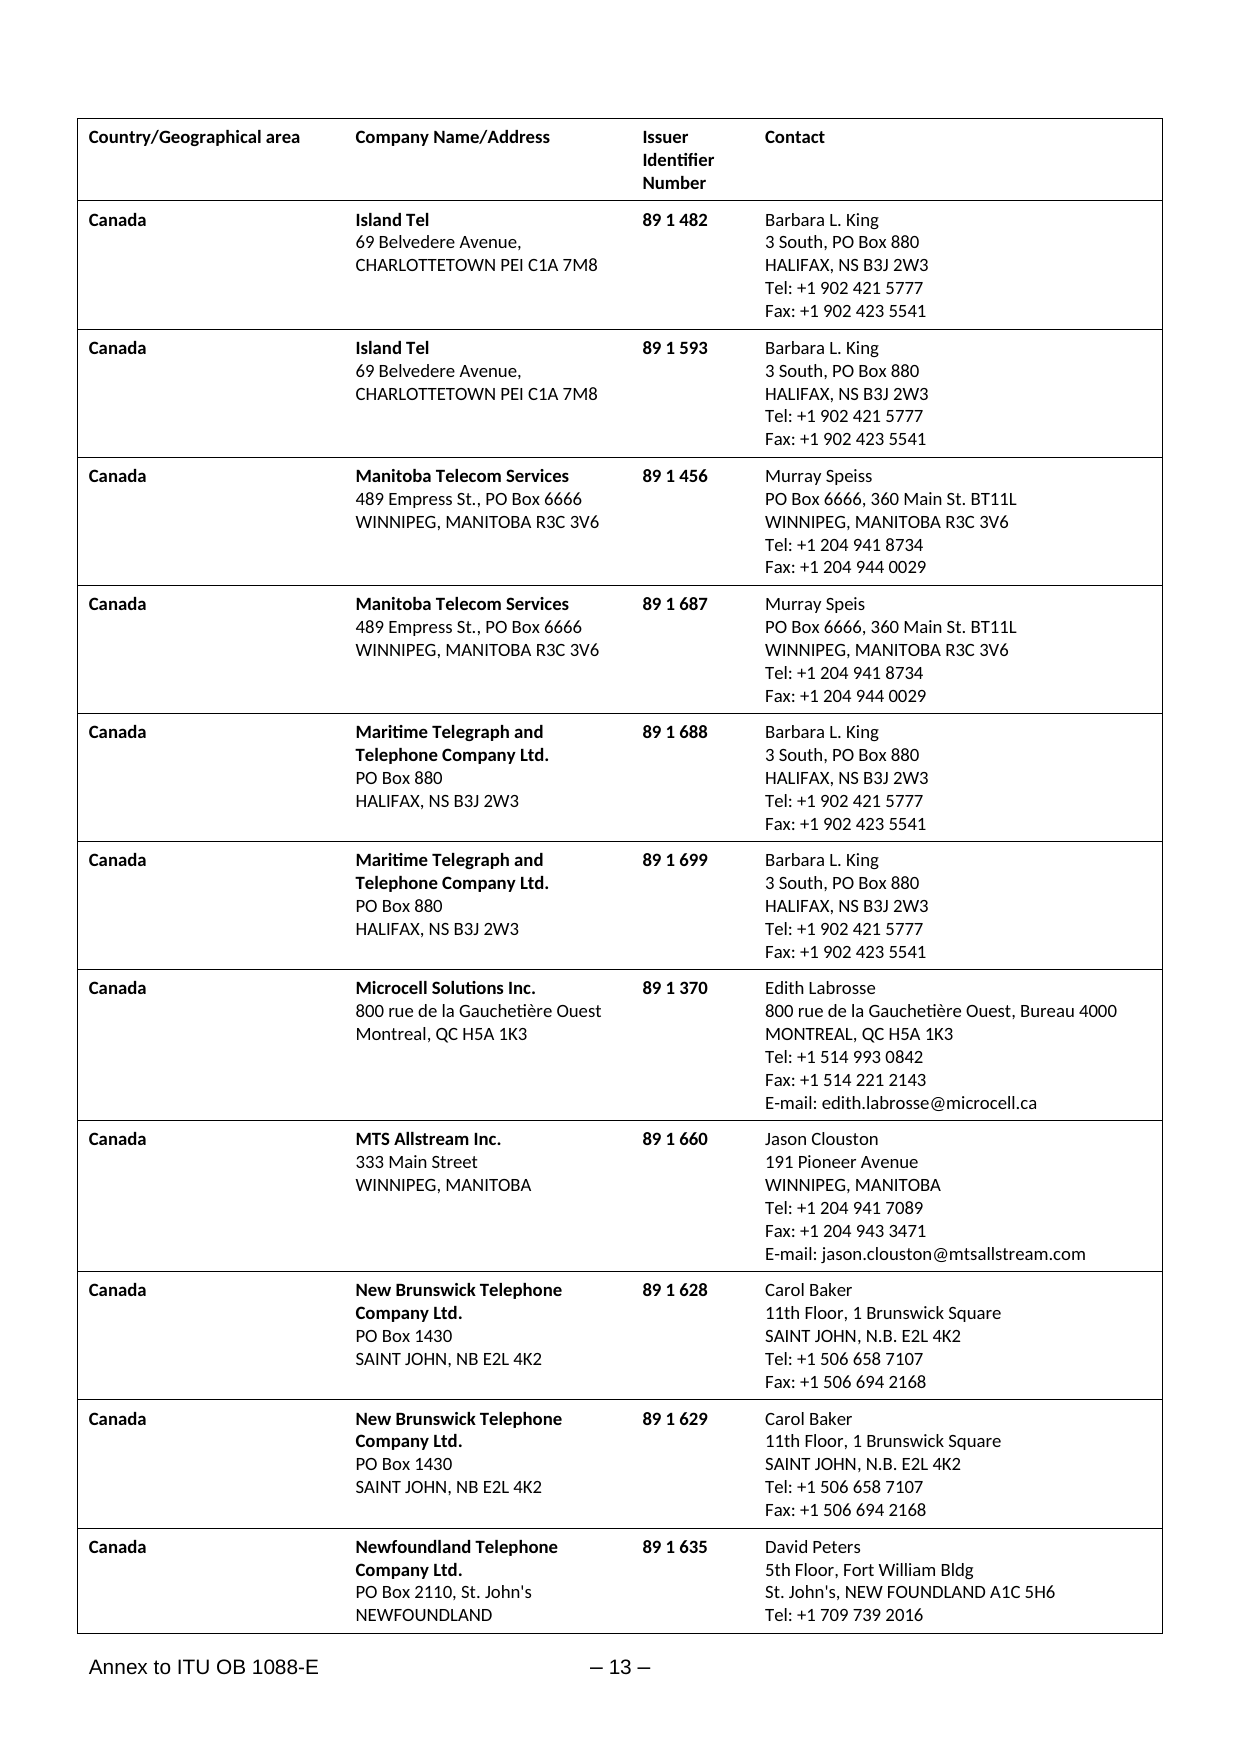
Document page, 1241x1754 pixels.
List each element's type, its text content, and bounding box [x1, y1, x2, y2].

table_cell Canada [78, 1272, 344, 1399]
table_cell Canada [78, 586, 344, 713]
table_cell Barbara L. King 3 South, PO Box 880 HALIFAX, NS B3J 2W3 Tel: +1 902 421 5777 Fax: +1 902 423 5541 [754, 330, 1162, 457]
table_cell Edith Labrosse 800 rue de la Gauchetière Ouest, Bureau 4000 MONTREAL, QC H5A 1K3 Tel: +1 514 993 0842 Fax: +1 514 221 2143 E-mail: edith.labrosse@microcell.ca [754, 970, 1162, 1120]
table_cell Canada [78, 1121, 344, 1271]
table_cell Island Tel 69 Belvedere Avenue, CHARLOTTETOWN PEI C1A 7M8 [344, 201, 613, 328]
table_cell Jason Clouston 191 Pioneer Avenue WINNIPEG, MANITOBA Tel: +1 204 941 7089 Fax: +1 204 943 3471 E-mail: jason.clouston@mtsallstream.com [754, 1121, 1162, 1271]
table_cell Carol Baker 11th Floor, 1 Brunswick Square SAINT JOHN, N.B. E2L 4K2 Tel: +1 506 658 7107 Fax: +1 506 694 2168 [754, 1272, 1162, 1399]
table_cell Murray Speis PO Box 6666, 360 Main St. BT11L WINNIPEG, MANITOBA R3C 3V6 Tel: +1 204 941 8734 Fax: +1 204 944 0029 [754, 586, 1162, 713]
table_cell 89 1 699 [613, 842, 754, 969]
table_cell Maritime Telegraph and Telephone Company Ltd. PO Box 880 HALIFAX, NS B3J 2W3 [344, 714, 613, 841]
table_cell Carol Baker 11th Floor, 1 Brunswick Square SAINT JOHN, N.B. E2L 4K2 Tel: +1 506 658 7107 Fax: +1 506 694 2168 [754, 1400, 1162, 1527]
table_cell MTS Allstream Inc. 333 Main Street WINNIPEG, MANITOBA [344, 1121, 613, 1271]
table_cell 89 1 456 [613, 458, 754, 585]
table_cell 89 1 593 [613, 330, 754, 457]
table_cell New Brunswick Telephone Company Ltd. PO Box 1430 SAINT JOHN, NB E2L 4K2 [344, 1400, 613, 1527]
table_cell 89 1 628 [613, 1272, 754, 1399]
table_cell Canada [78, 201, 344, 328]
table_cell 89 1 660 [613, 1121, 754, 1271]
table_cell Canada [78, 1400, 344, 1527]
table_cell Barbara L. King 3 South, PO Box 880 HALIFAX, NS B3J 2W3 Tel: +1 902 421 5777 Fax: +1 902 423 5541 [754, 714, 1162, 841]
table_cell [344, 1529, 613, 1633]
table_cell 89 1 687 [613, 586, 754, 713]
table_cell Maritime Telegraph and Telephone Company Ltd. PO Box 880 HALIFAX, NS B3J 2W3 [344, 842, 613, 969]
table_cell Canada [78, 970, 344, 1120]
table_cell 89 1 482 [613, 201, 754, 328]
table_cell New Brunswick Telephone Company Ltd. PO Box 1430 SAINT JOHN, NB E2L 4K2 [344, 1272, 613, 1399]
table_cell 89 1 635 [613, 1529, 754, 1633]
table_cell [754, 1529, 1162, 1633]
table_cell Island Tel 69 Belvedere Avenue, CHARLOTTETOWN PEI C1A 7M8 [344, 330, 613, 457]
table_cell Barbara L. King 3 South, PO Box 880 HALIFAX, NS B3J 2W3 Tel: +1 902 421 5777 Fax: +1 902 423 5541 [754, 842, 1162, 969]
table_cell Manitoba Telecom Services 489 Empress St., PO Box 6666 WINNIPEG, MANITOBA R3C 3V6 [344, 586, 613, 713]
table_cell Barbara L. King 3 South, PO Box 880 HALIFAX, NS B3J 2W3 Tel: +1 902 421 5777 Fax: +1 902 423 5541 [754, 201, 1162, 328]
table_cell Microcell Solutions Inc. 800 rue de la Gauchetière Ouest Montreal, QC H5A 1K3 [344, 970, 613, 1120]
table_cell Canada [78, 330, 344, 457]
table_header Country/Geographical area [78, 119, 344, 200]
table_cell 89 1 370 [613, 970, 754, 1120]
table_header Company Name/Address [344, 119, 613, 200]
table_cell 89 1 688 [613, 714, 754, 841]
table_cell Manitoba Telecom Services 489 Empress St., PO Box 6666 WINNIPEG, MANITOBA R3C 3V6 [344, 458, 613, 585]
table_cell Murray Speiss PO Box 6666, 360 Main St. BT11L WINNIPEG, MANITOBA R3C 3V6 Tel: +1 204 941 8734 Fax: +1 204 944 0029 [754, 458, 1162, 585]
table_header Issuer Identifier Number [613, 119, 754, 200]
table_cell 89 1 629 [613, 1400, 754, 1527]
table_cell Canada [78, 458, 344, 585]
table_cell Canada [78, 1529, 344, 1633]
table_header Contact [754, 119, 1162, 200]
table_cell Canada [78, 842, 344, 969]
table_cell Canada [78, 714, 344, 841]
